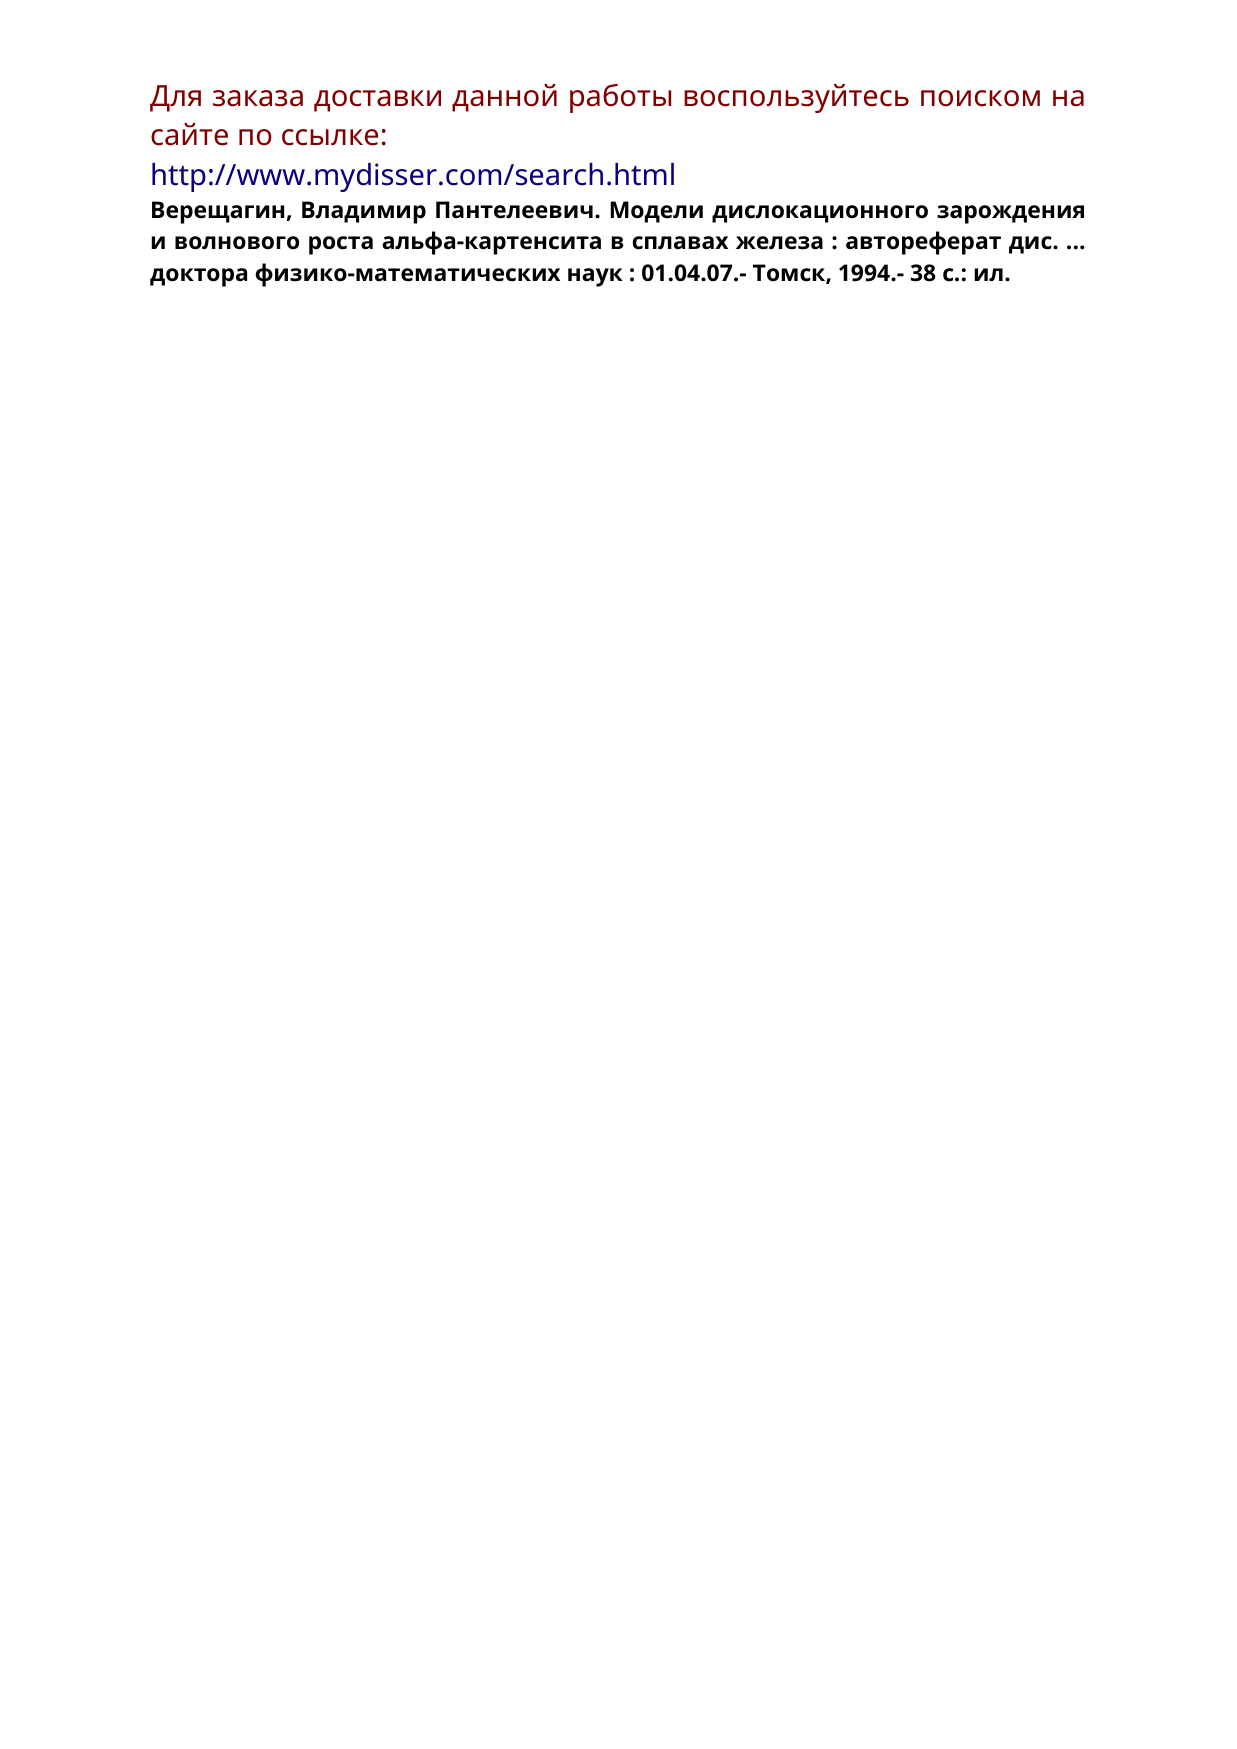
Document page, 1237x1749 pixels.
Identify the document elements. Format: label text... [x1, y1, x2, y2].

text Верещагин, Владимир Пантелеевич. Модели дислокационного зарождения и волнового роста альфа-картенсита в сплавах железа : автореферат дис. ... доктора физико-математических наук : 01.04.07.- Томск, 1994.- 38 с.: ил. [150, 194, 1086, 288]
